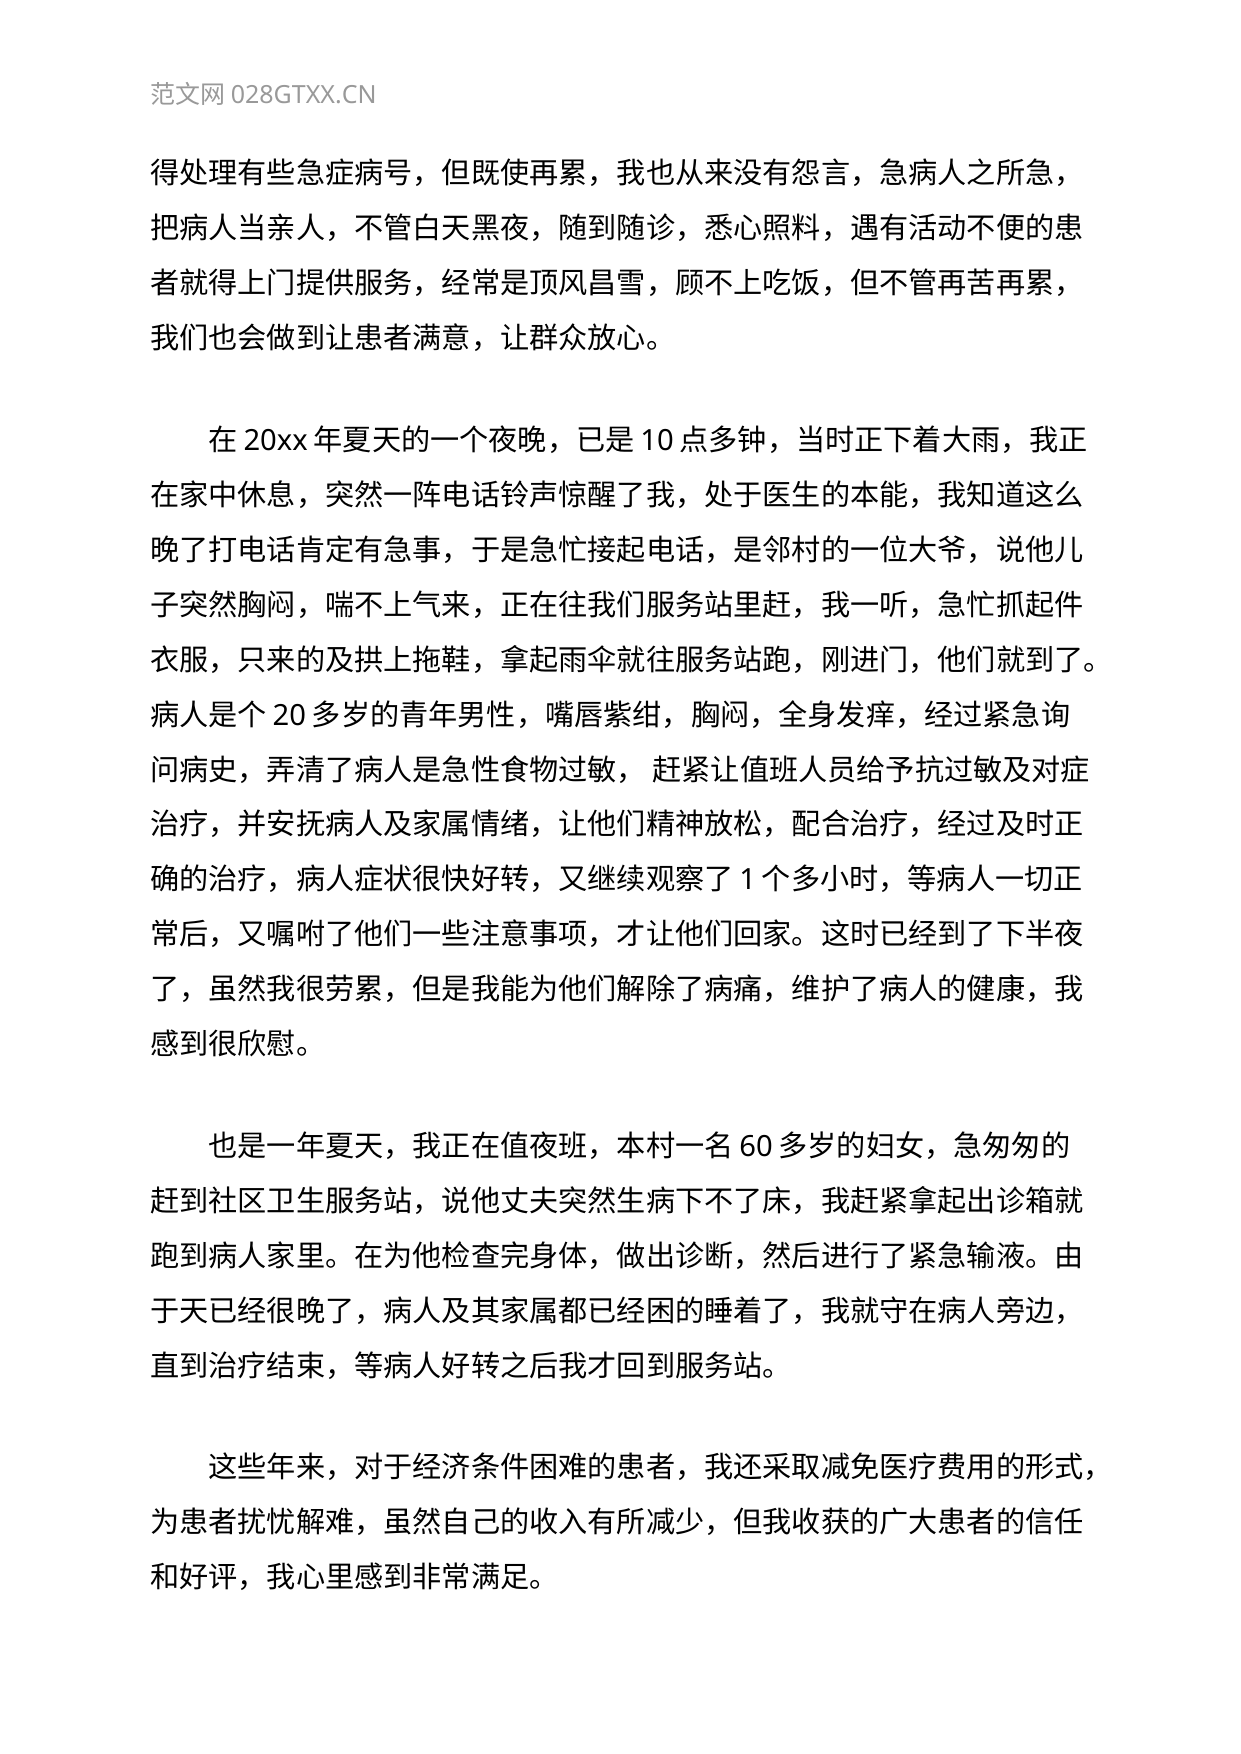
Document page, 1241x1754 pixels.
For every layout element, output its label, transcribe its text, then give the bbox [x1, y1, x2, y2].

text 这些年来，对于经济条件困难的患者，我还采取减免医疗费用的形式，为患者扰忧解难，虽然自己的收入有所减少，但我收获的广大患者的信任和好评，我心里感到非常满足。 [150, 1444, 1090, 1596]
text 在20xx年夏天的一个夜晚，已是10点多钟，当时正下着大雨，我正在家中休息，突然一阵电话铃声惊醒了我，处于医生的本能，我知道这么晚了打电话肯定有急事，于是急忙接起电话，是邻村的一位大爷，说他儿子突然胸闷，喘不上气来，正在往我们服务站里赶，我一听，急忙抓起件衣服，只来的及拱上拖鞋，拿起雨伞就往服务站跑，刚进门，他们就到了。病人是个20多岁的青年男性，嘴唇紫绀，胸闷，全身发痒，经过紧急询问病史，弄清了病人是急性食物过敏， 赶紧让值班人员给予抗过敏及对症治疗，并安抚病人及家属情绪，让他们精神放松，配合治疗，经过及时正确的治疗，病人症状很快好转，又继续观察了1个多小时，等病人一切正常后，又嘱咐了他们一些注意事项，才让他们回家。这时已经到了下半夜了，虽然我很劳累，但是我能为他们解除了病痛，维护了病人的健康，我感到很欣慰。 [150, 416, 1090, 1063]
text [150, 150, 1090, 357]
text 也是一年夏天，我正在值夜班，本村一名60多岁的妇女，急匆匆的赶到社区卫生服务站，说他丈夫突然生病下不了床，我赶紧拿起出诊箱就跑到病人家里。在为他检查完身体，做出诊断，然后进行了紧急输液。由于天已经很晚了，病人及其家属都已经困的睡着了，我就守在病人旁边，直到治疗结束，等病人好转之后我才回到服务站。 [150, 1122, 1090, 1384]
